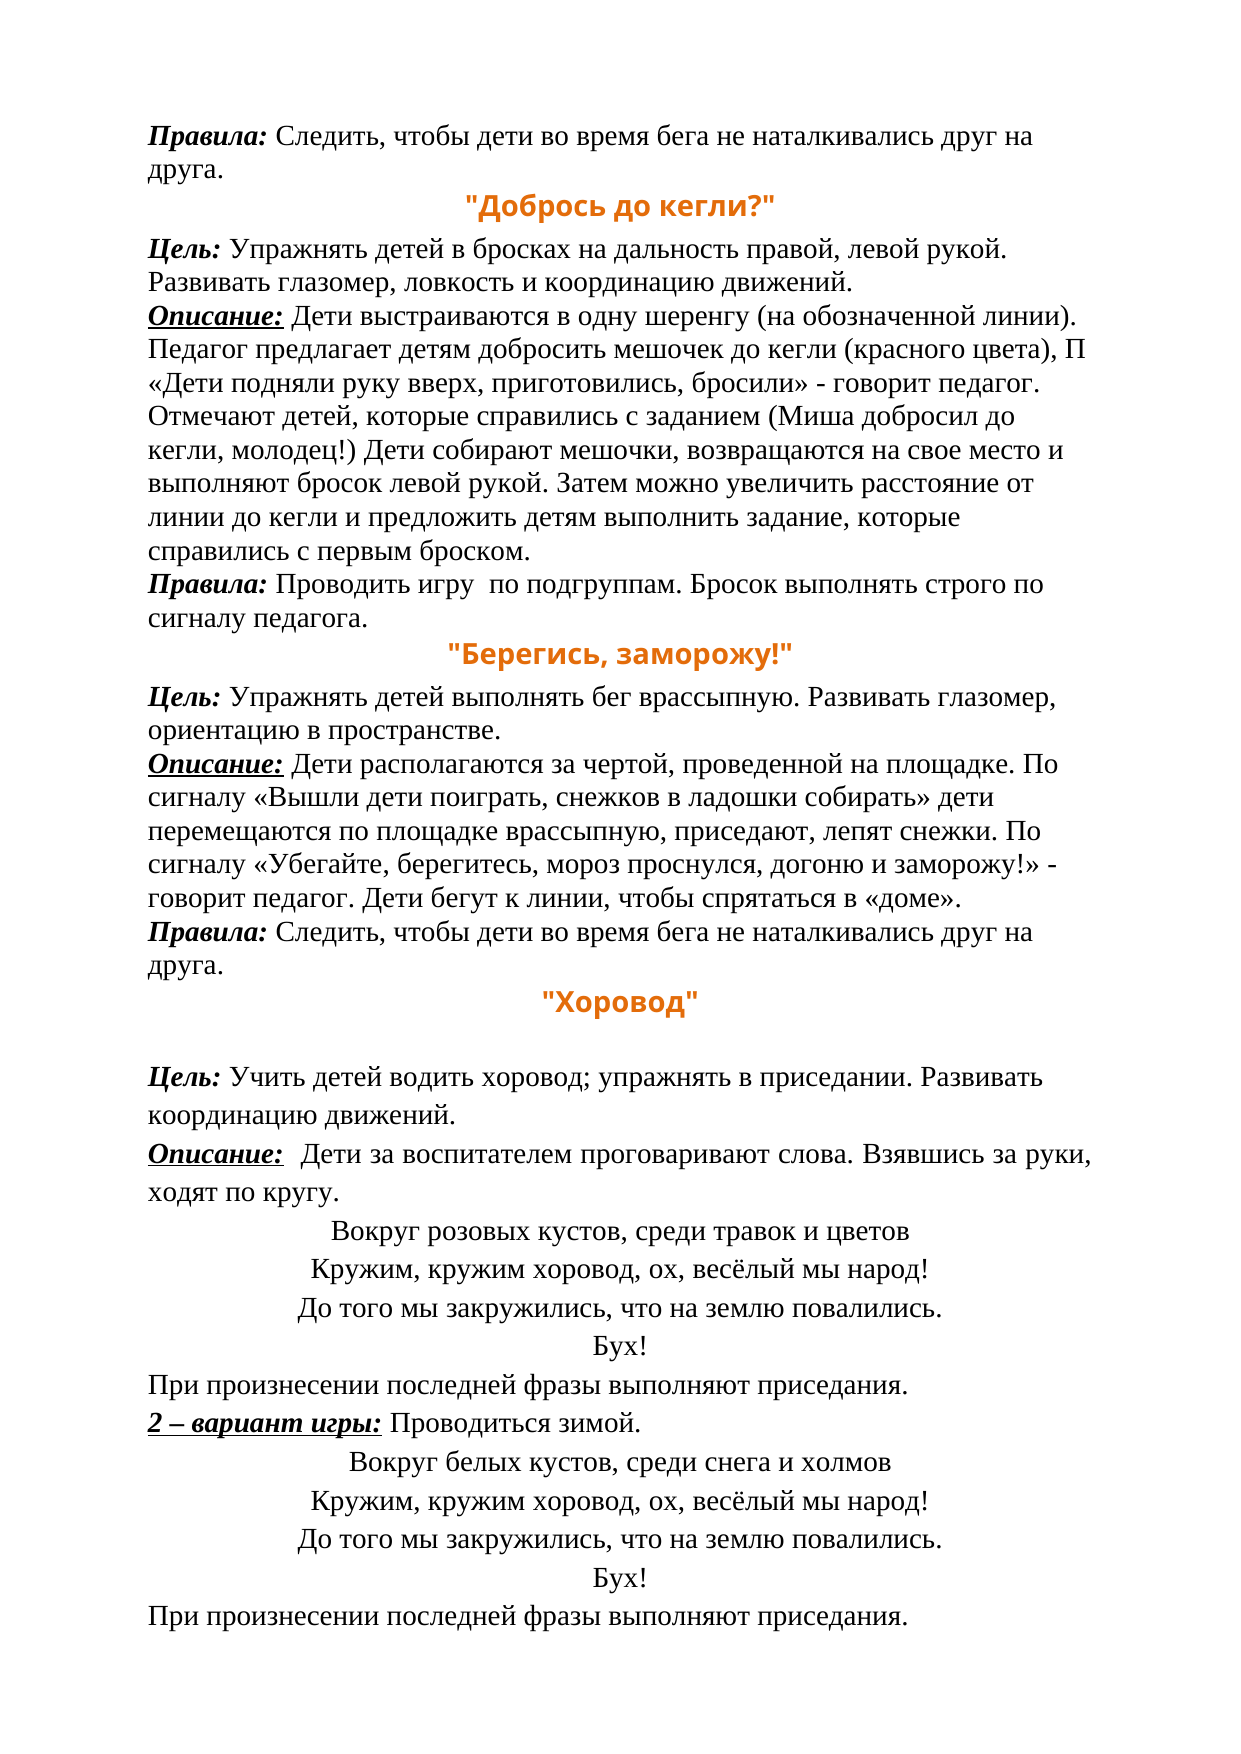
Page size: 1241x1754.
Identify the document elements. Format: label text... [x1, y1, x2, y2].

text Вокруг белых кустов, среди снега и холмов [148, 1444, 1092, 1478]
text Правила: Следить, чтобы дети во время бега не наталкивались друг на друга. [148, 914, 1092, 981]
text До того мы закружились, что на землю повалились. [148, 1290, 1092, 1323]
text "Добрось до кегли?" [148, 185, 1092, 225]
text Кружим, кружим хоровод, ох, весёлый мы народ! [148, 1251, 1092, 1285]
text "Берегись, заморожу!" [148, 633, 1092, 673]
text До того мы закружились, что на землю повалились. [148, 1521, 1092, 1555]
text Кружим, кружим хоровод, ох, весёлый мы народ! [148, 1483, 1092, 1516]
text Вокруг розовых кустов, среди травок и цветов [148, 1213, 1092, 1246]
text Цель: Упражнять детей выполнять бег врассыпную. Развивать глазомер, ориентацию в пространстве. [148, 679, 1092, 746]
text Бух! [148, 1560, 1092, 1593]
text Цель: Упражнять детей в бросках на дальность правой, левой рукой. Развивать глазомер, ловкость и координацию движений. [148, 231, 1092, 298]
text Правила: Проводить игру по подгруппам. Бросок выполнять строго по сигналу педагога. [148, 566, 1092, 633]
text Описание: Дети выстраиваются в одну шеренгу (на обозначенной линии). Педагог предлагает детям добросить мешочек до кегли (красного цвета), П «Дети подняли руку вверх, приготовились, бросили» - говорит педагог. Отмечают детей, которые справились с заданием (Миша добросил до кегли, молодец!) Дети собирают мешочки, возвращаются на свое место и выполняют бросок левой рукой. Затем можно увеличить расстояние от линии до кегли и предложить детям выполнить задание, которые справились с первым броском. [148, 298, 1092, 566]
text Цель: Учить детей водить хоровод; упражнять в приседании. Развивать координацию движений. [148, 1059, 1092, 1131]
text При произнесении последней фразы выполняют приседания. [148, 1598, 1092, 1632]
text Описание: Дети за воспитателем проговаривают слова. Взявшись за руки, ходят по кругу. [148, 1136, 1092, 1208]
text "Хоровод" [148, 981, 1092, 1021]
text При произнесении последней фразы выполняют приседания. [148, 1367, 1092, 1401]
text Бух! [148, 1328, 1092, 1362]
text Правила: Следить, чтобы дети во время бега не наталкивались друг на друга. [148, 118, 1092, 185]
text Описание: Дети располагаются за чертой, проведенной на площадке. По сигналу «Вышли дети поиграть, снежков в ладошки собирать» дети перемещаются по площадке врассыпную, приседают, лепят снежки. По сигналу «Убегайте, берегитесь, мороз проснулся, догоню и заморожу!» - говорит педагог. Дети бегут к линии, чтобы спрятаться в «доме». [148, 746, 1092, 914]
text 2 – вариант игры: Проводиться зимой. [148, 1406, 1092, 1439]
